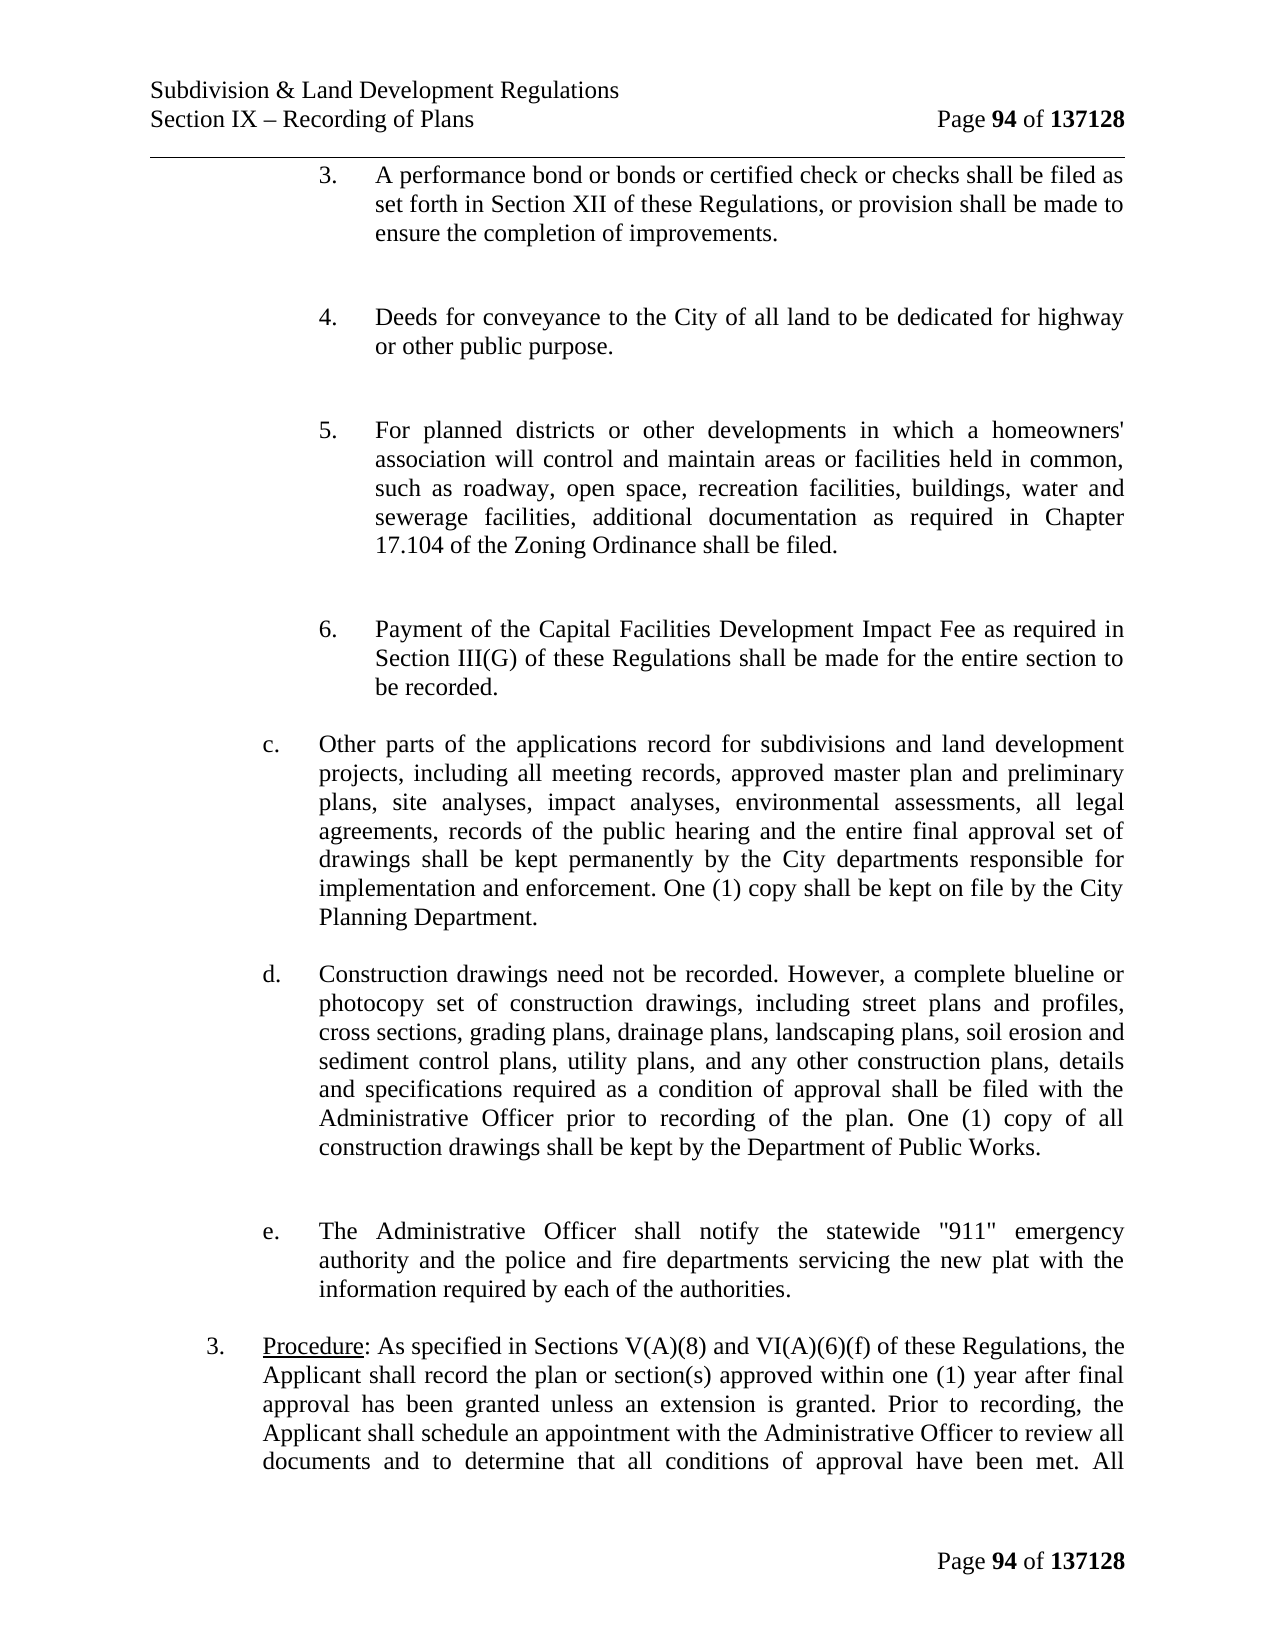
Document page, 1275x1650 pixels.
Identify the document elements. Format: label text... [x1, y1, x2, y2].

list For planned districts or other developments in which a homeowners' association will control and maintain areas or facilities held in common, such as roadway, open space, recreation facilities, buildings, water and sewerage facilities, additional documentation as required in Chapter 17.104 of the Zoning Ordinance shall be filed. [319, 415, 1125, 559]
list The Administrative Officer shall notify the statewide "911" emergency authority and the police and fire departments servicing the new plat with the information required by each of the authorities. [262, 1216, 1125, 1303]
list Construction drawings need not be recorded. However, a complete blueline or photocopy set of construction drawings, including street plans and profiles, cross sections, grading plans, drainage plans, landscaping plans, soil erosion and sediment control plans, utility plans, and any other construction plans, details and specifications required as a condition of approval shall be filed with the Administrative Officer prior to recording of the plan. One (1) copy of all construction drawings shall be kept by the Department of Public Works. [262, 959, 1125, 1161]
list Payment of the Capital Facilities Development Impact Fee as required in Section III(G) of these Regulations shall be made for the entire section to be recorded. [319, 614, 1125, 701]
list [206, 1331, 1125, 1475]
list Deeds for conveyance to the City of all land to be dedicated for highway or other public purpose. [319, 302, 1125, 360]
list A performance bond or bonds or certified check or checks shall be filed as set forth in Section XII of these Regulations, or provision shall be made to ensure the completion of improvements. [319, 161, 1125, 247]
list Other parts of the applications record for subdivisions and land development projects, including all meeting records, approved master plan and preliminary plans, site analyses, impact analyses, environmental assessments, all legal agreements, records of the public hearing and the entire final approval set of drawings shall be kept permanently by the City departments responsible for implementation and enforcement. One (1) copy shall be kept on file by the City Planning Department. [262, 729, 1125, 931]
